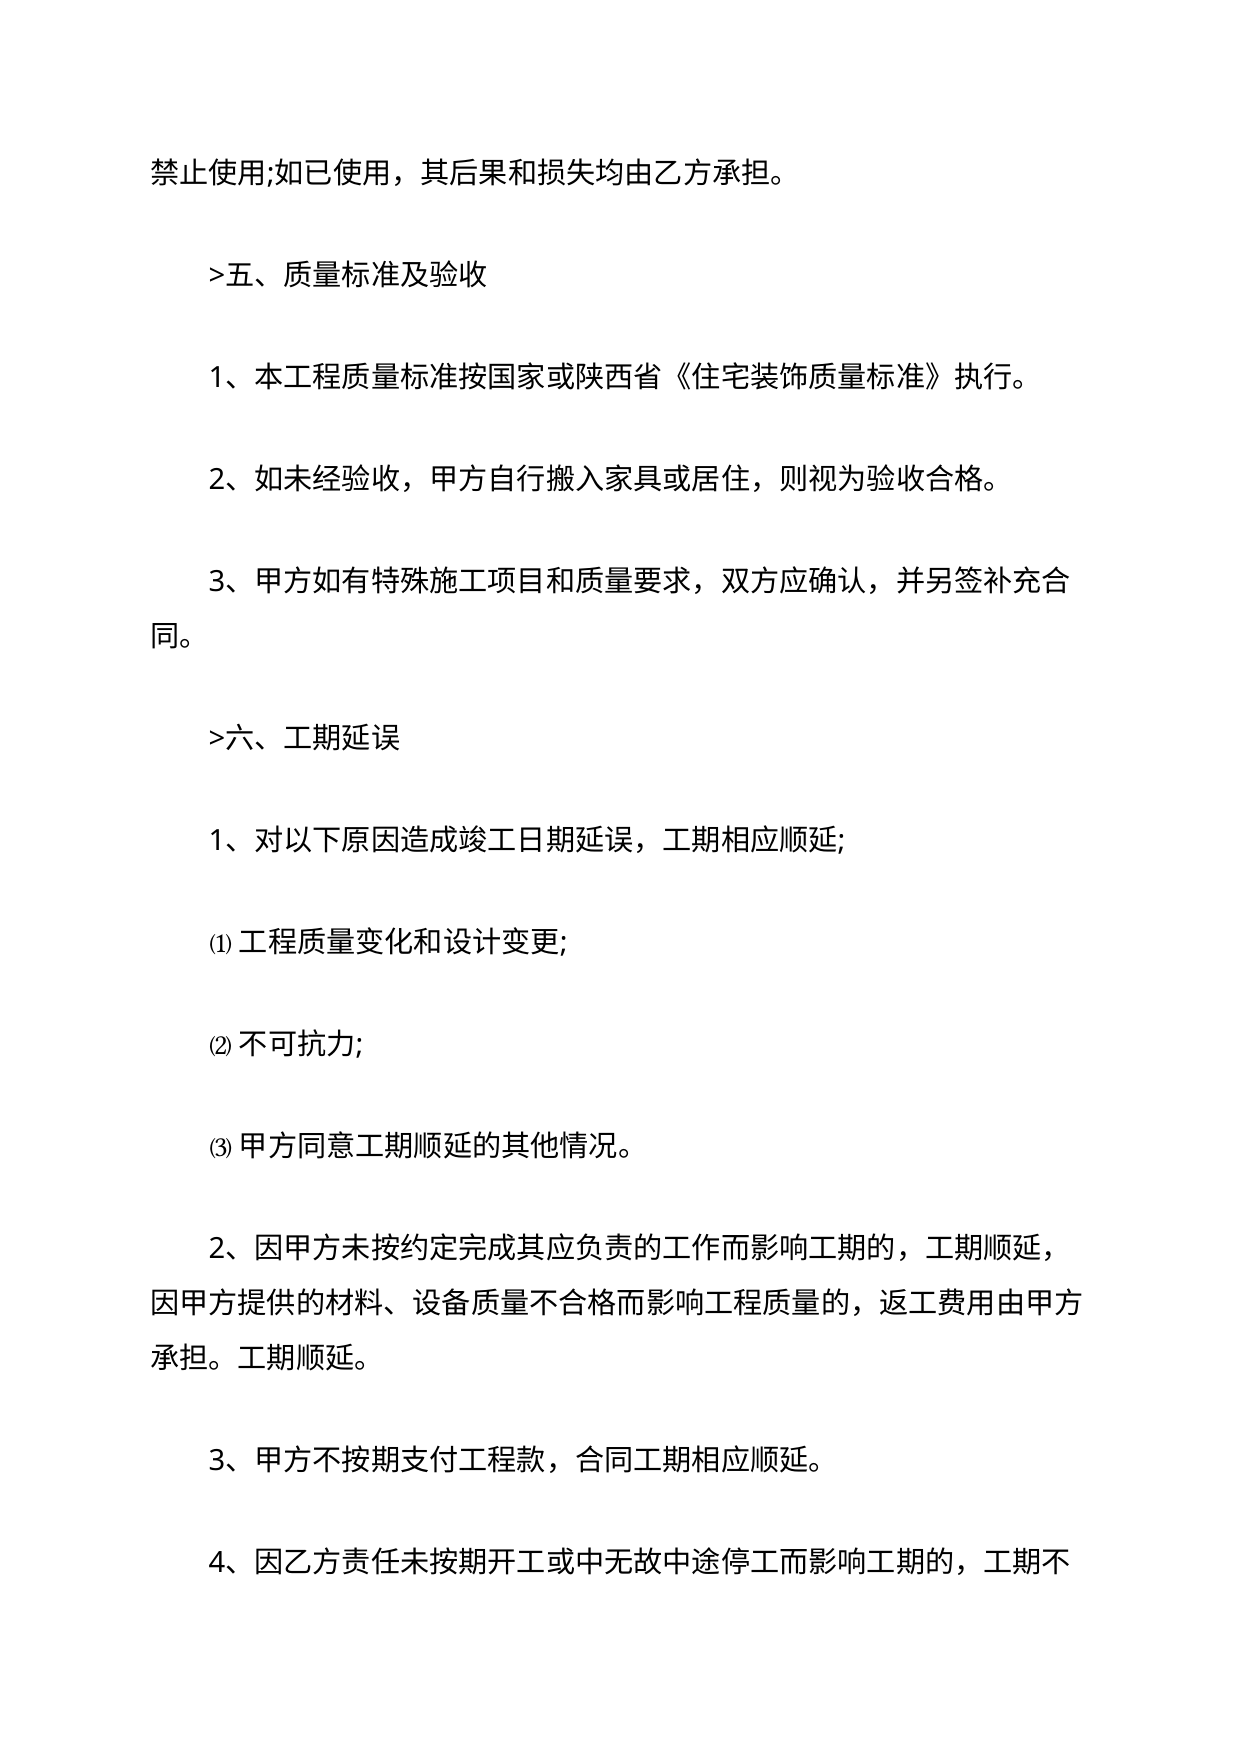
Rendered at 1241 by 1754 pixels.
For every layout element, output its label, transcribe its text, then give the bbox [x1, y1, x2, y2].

text 3、甲方不按期支付工程款，合同工期相应顺延。 [150, 1436, 1090, 1479]
text ⑶甲方同意工期顺延的其他情况。 [150, 1123, 1090, 1165]
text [150, 1538, 1090, 1581]
text 1、对以下原因造成竣工日期延误，工期相应顺延; [150, 817, 1090, 859]
text >六、工期延误 [150, 715, 1090, 757]
text ⑴工程质量变化和设计变更; [150, 919, 1090, 961]
text 1、本工程质量标准按国家或陕西省《住宅装饰质量标准》执行。 [150, 354, 1090, 396]
text 2、如未经验收，甲方自行搬入家具或居住，则视为验收合格。 [150, 456, 1090, 498]
text >五、质量标准及验收 [150, 252, 1090, 294]
text ⑵不可抗力; [150, 1021, 1090, 1063]
text 2、因甲方未按约定完成其应负责的工作而影响工期的，工期顺延，因甲方提供的材料、设备质量不合格而影响工程质量的，返工费用由甲方承担。工期顺延。 [150, 1224, 1090, 1377]
text 3、甲方如有特殊施工项目和质量要求，双方应确认，并另签补充合同。 [150, 558, 1090, 655]
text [150, 150, 1090, 192]
